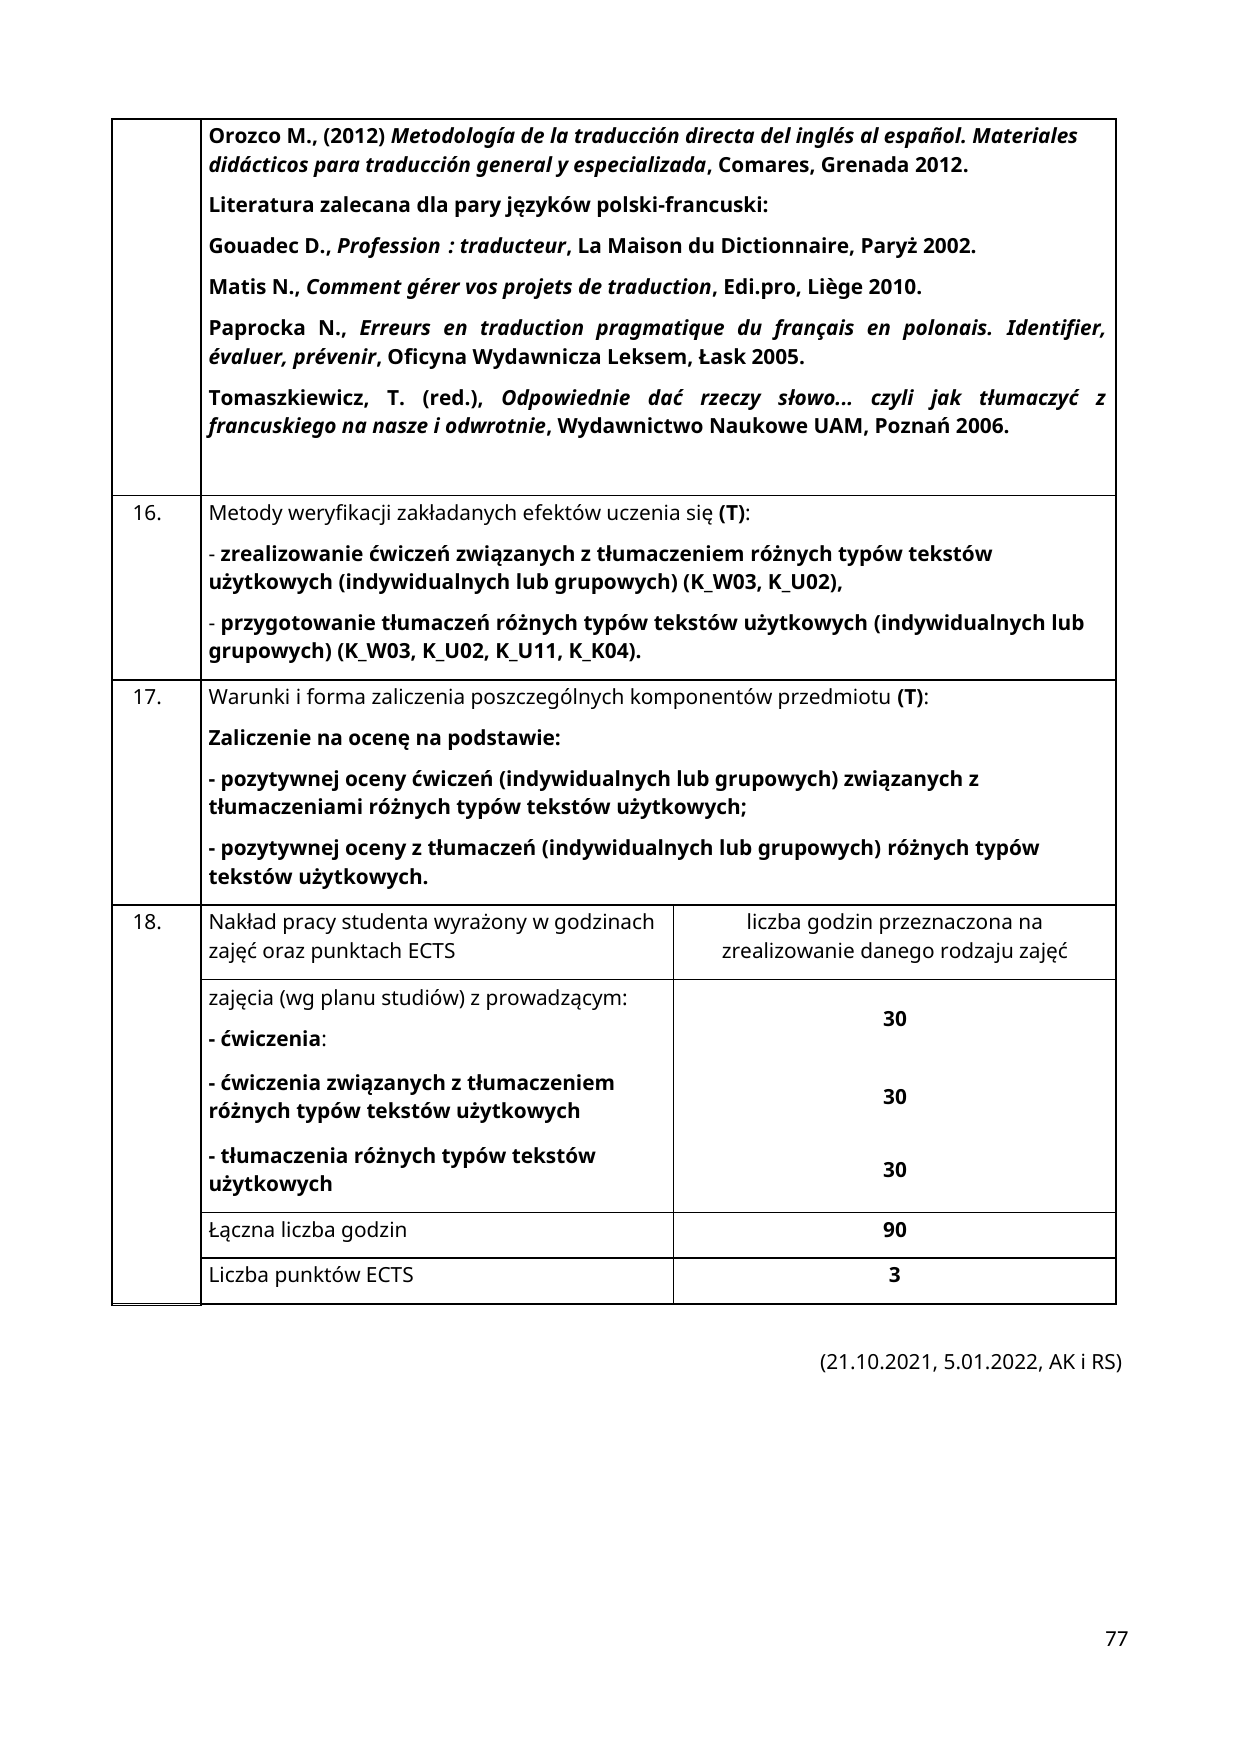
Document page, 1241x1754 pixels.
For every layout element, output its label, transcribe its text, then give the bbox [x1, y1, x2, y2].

text (21.10.2021, 5.01.2022, AK i RS) [118, 1347, 1122, 1376]
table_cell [202, 120, 1115, 495]
table_cell 30 [674, 1139, 1115, 1212]
table_cell - ćwiczenia związanych z tłumaczeniem różnych typów tekstów użytkowych [202, 1067, 673, 1139]
table_cell - tłumaczenia różnych typów tekstów użytkowych [202, 1139, 673, 1212]
table_cell [113, 681, 200, 904]
table_cell [113, 120, 200, 495]
table_cell 30 [674, 1067, 1115, 1139]
table_cell liczba godzin przeznaczona na zrealizowanie danego rodzaju zajęć [674, 906, 1115, 978]
table_cell [113, 906, 200, 1303]
table_cell [113, 496, 200, 679]
table_cell Nakład pracy studenta wyrażony w godzinach zajęć oraz punktach ECTS [202, 906, 673, 978]
table_cell zajęcia (wg planu studiów) z prowadzącym: - ćwiczenia: [202, 980, 673, 1067]
table_cell Liczba punktów ECTS [202, 1259, 673, 1303]
table_cell Łączna liczba godzin [202, 1213, 673, 1257]
table_cell 90 [674, 1213, 1115, 1257]
table_cell Metody weryfikacji zakładanych efektów uczenia się (T): - zrealizowanie ćwiczeń związanych z tłumaczeniem różnych typów tekstów użytkowych (indywidualnych lub grupowych) (K_W03, K_U02), - przygotowanie tłumaczeń różnych typów tekstów użytkowych (indywidualnych lub grupowych) (K_W03, K_U02, K_U11, K_K04). [202, 496, 1115, 679]
table_cell 30 [674, 980, 1115, 1067]
table_cell 3 [674, 1259, 1115, 1303]
table_cell Warunki i forma zaliczenia poszczególnych komponentów przedmiotu (T): Zaliczenie na ocenę na podstawie: - pozytywnej oceny ćwiczeń (indywidualnych lub grupowych) związanych z tłumaczeniami różnych typów tekstów użytkowych; - pozytywnej oceny z tłumaczeń (indywidualnych lub grupowych) różnych typów tekstów użytkowych. [202, 681, 1115, 904]
